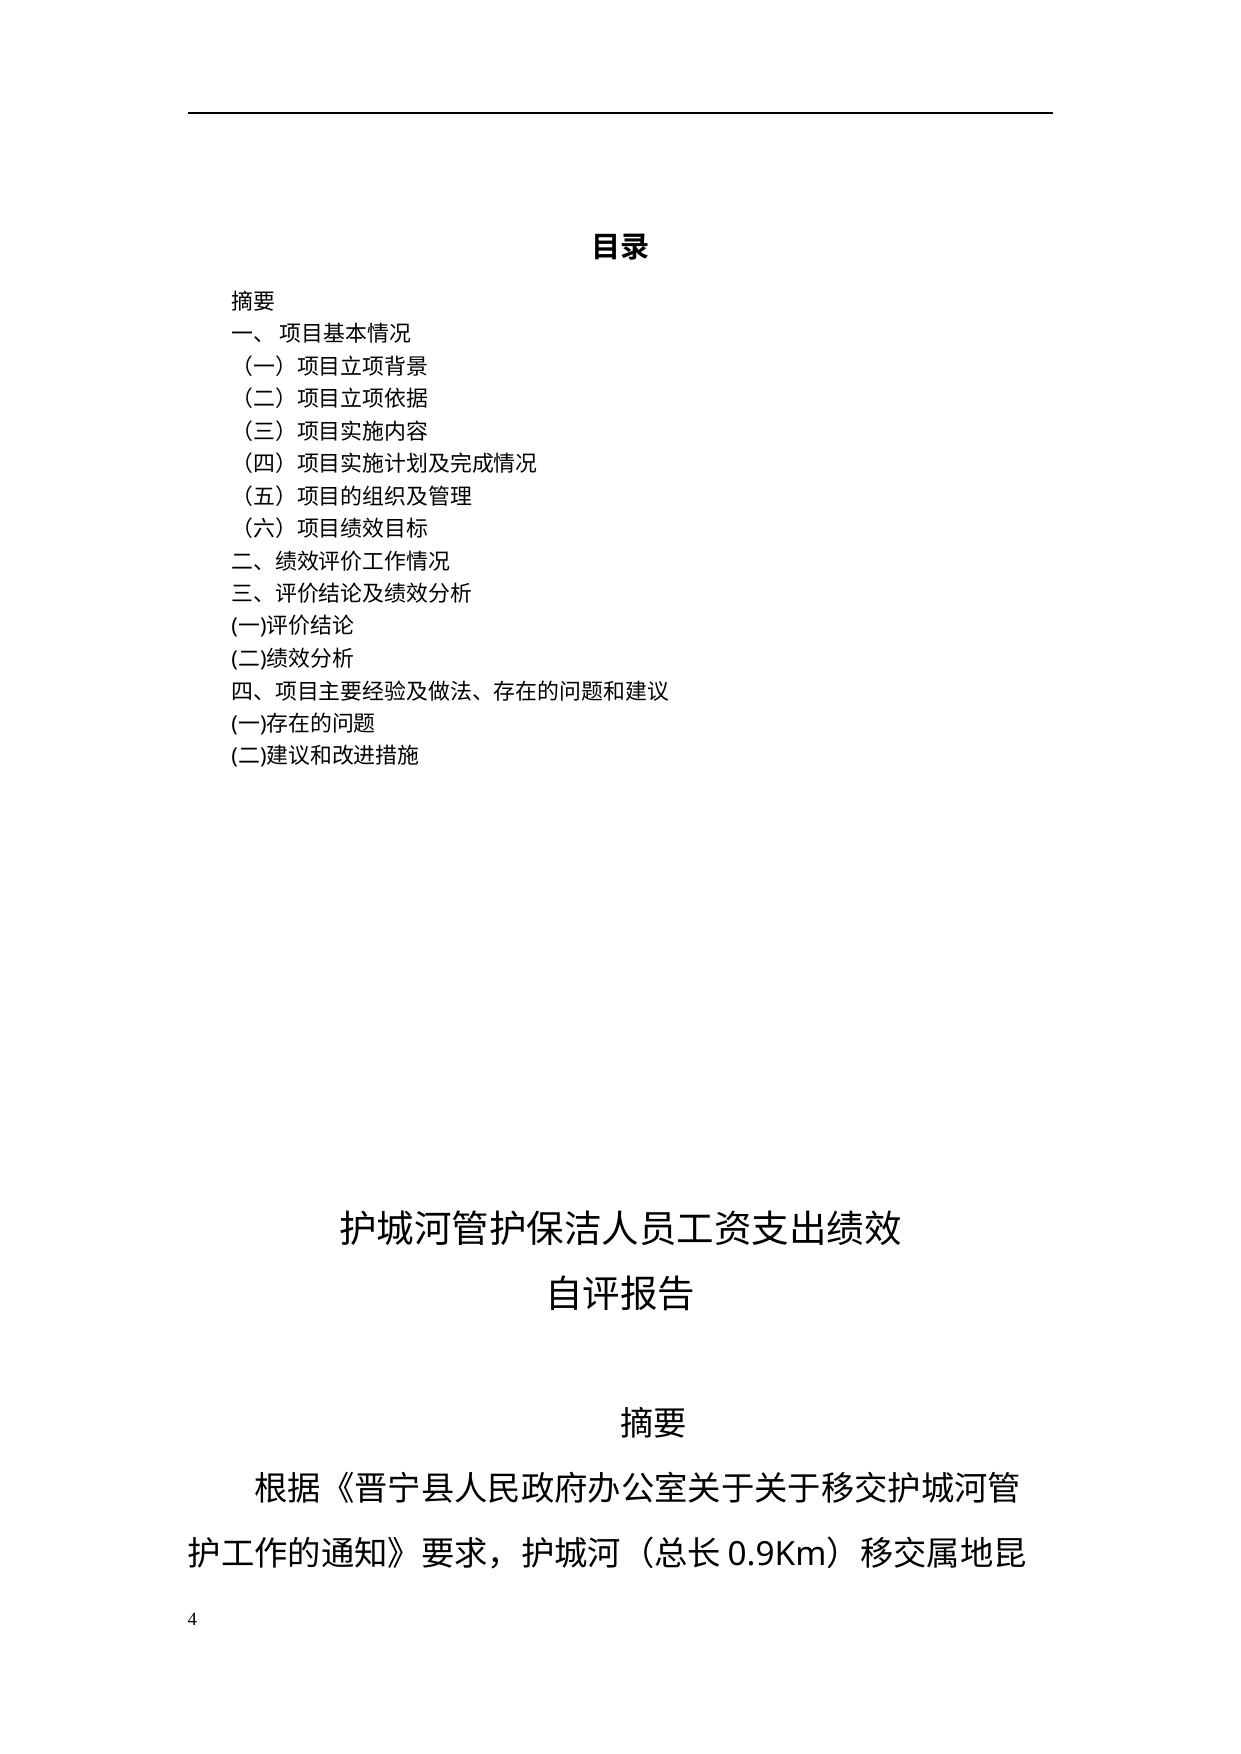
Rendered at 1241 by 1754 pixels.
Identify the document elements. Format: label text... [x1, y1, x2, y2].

text 四、项目主要经验及做法、存在的问题和建议 [187, 673, 1053, 706]
text (二)绩效分析 [187, 641, 1053, 673]
text （三）项目实施内容 [187, 413, 1053, 446]
text 摘要 [187, 1388, 1053, 1453]
text （四）项目实施计划及完成情况 [187, 446, 1053, 478]
text （五）项目的组织及管理 [187, 478, 1053, 511]
text 护城河管护保洁人员工资支出绩效 [187, 1193, 1053, 1258]
text 自评报告 [187, 1258, 1053, 1323]
text 一、 项目基本情况 [187, 316, 1053, 348]
text 摘要 [187, 283, 1053, 316]
text 目录 [187, 212, 1053, 277]
text （六）项目绩效目标 [187, 511, 1053, 543]
text （二）项目立项依据 [187, 381, 1053, 413]
text 三、评价结论及绩效分析 [187, 576, 1053, 608]
text (一)评价结论 [187, 608, 1053, 641]
text （一）项目立项背景 [187, 348, 1053, 381]
text 二、绩效评价工作情况 [187, 543, 1053, 576]
text (二)建议和改进措施 [187, 738, 1053, 771]
text (一)存在的问题 [187, 706, 1053, 738]
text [187, 1453, 1053, 1583]
